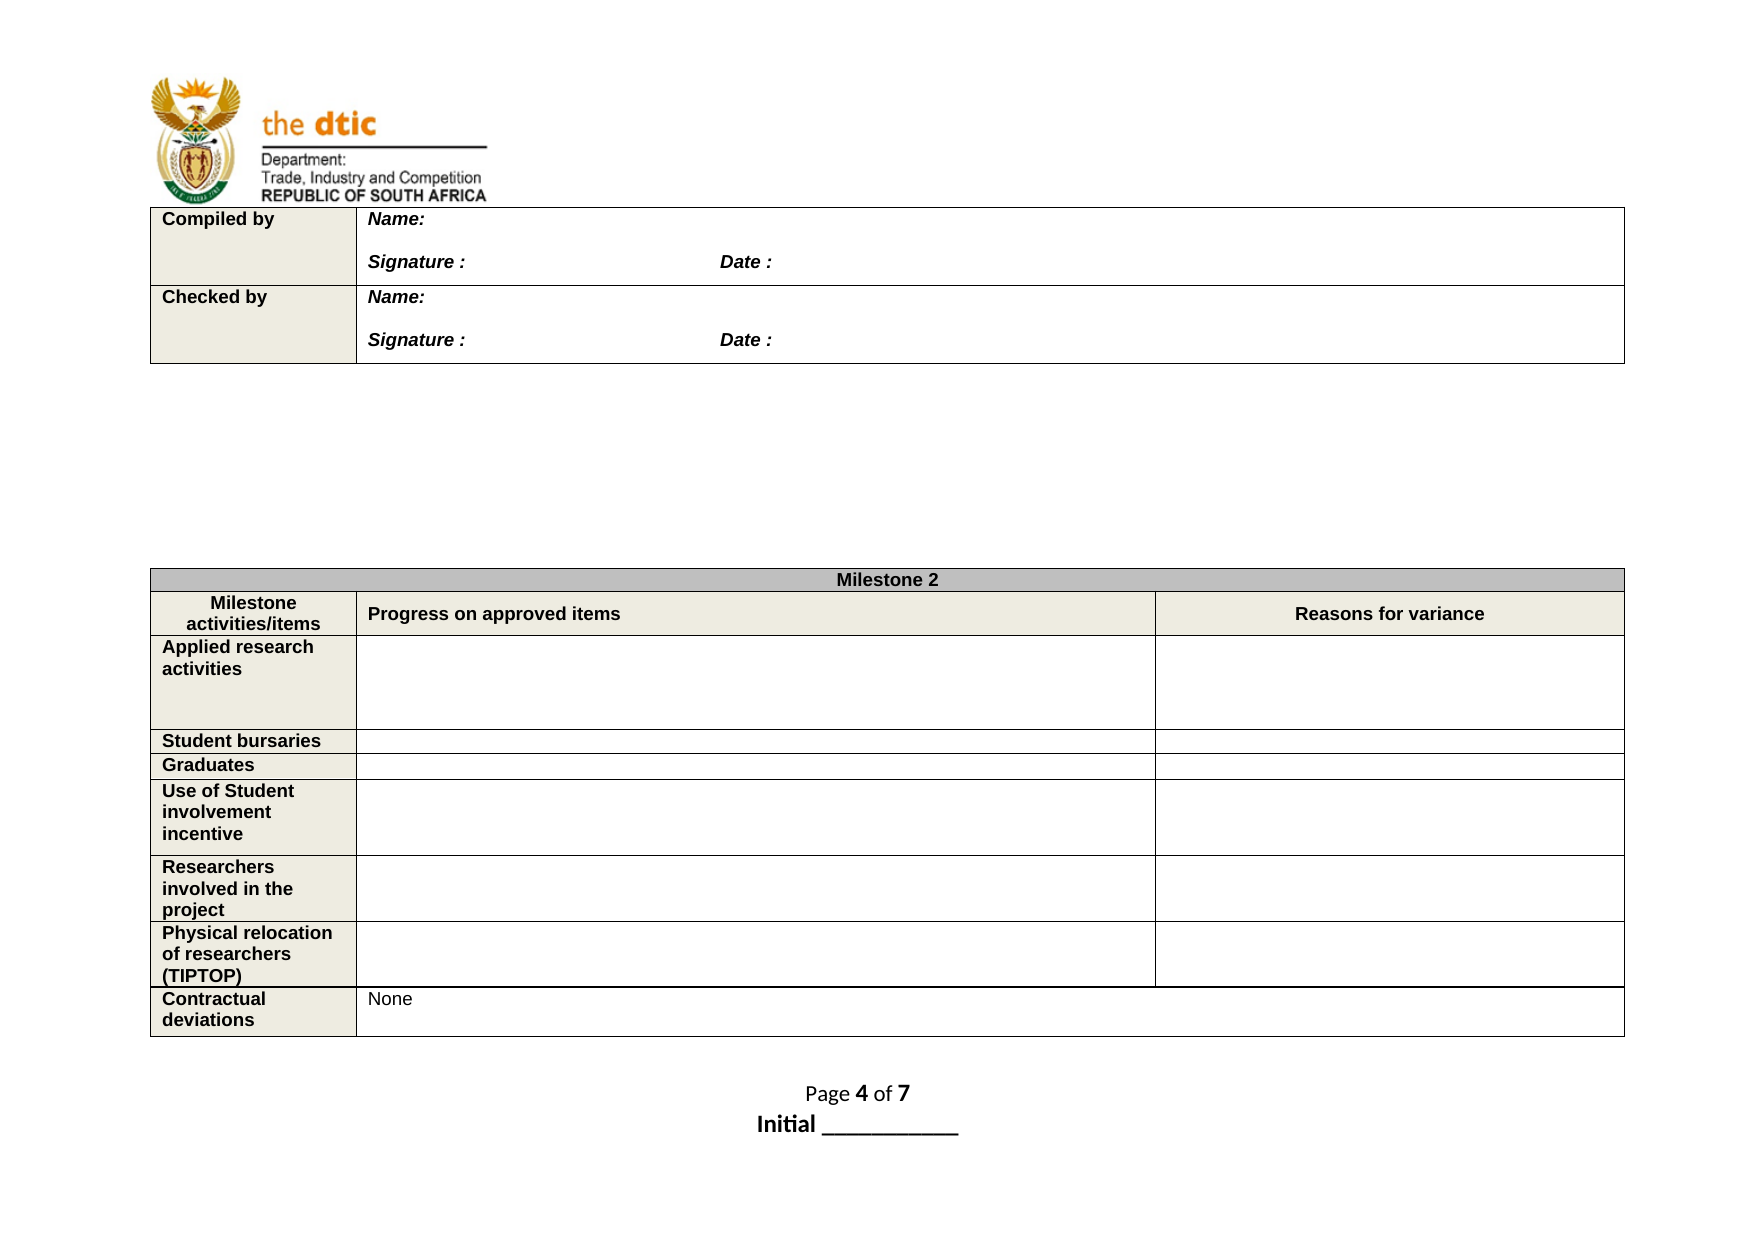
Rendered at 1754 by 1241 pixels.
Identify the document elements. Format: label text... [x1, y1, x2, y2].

table_cell [1156, 754, 1624, 778]
table_cell Name: Signature : Date : [357, 208, 1624, 285]
table_cell [357, 856, 1155, 921]
table_cell [357, 730, 1155, 753]
table_header Milestone 2 [151, 569, 1624, 591]
table_cell [1156, 922, 1624, 986]
table_cell Name: Signature : Date : [357, 286, 1624, 363]
table_cell Researchers involved in the project [151, 856, 356, 921]
table_cell [357, 754, 1155, 778]
table_cell [357, 636, 1155, 729]
table_cell Use of Student involvement incentive [151, 780, 356, 855]
picture [150, 73, 499, 207]
table_cell Applied research activities [151, 636, 356, 729]
table_cell Compiled by [151, 208, 356, 285]
table_cell Progress on approved items [357, 592, 1155, 635]
table_cell Graduates [151, 754, 356, 778]
table_cell [1156, 780, 1624, 855]
table_cell Milestone activities/items [151, 592, 356, 635]
table_cell [1156, 856, 1624, 921]
table_cell None [357, 988, 1624, 1036]
table_cell Contractual deviations [151, 988, 356, 1036]
table_cell Reasons for variance [1156, 592, 1624, 635]
table_cell [357, 922, 1155, 986]
table_cell [357, 780, 1155, 855]
table_cell Student bursaries [151, 730, 356, 753]
table_cell [1156, 730, 1624, 753]
table_cell [1156, 636, 1624, 729]
table_cell Checked by [151, 286, 356, 363]
table_cell Physical relocation of researchers (TIPTOP) [151, 922, 356, 986]
